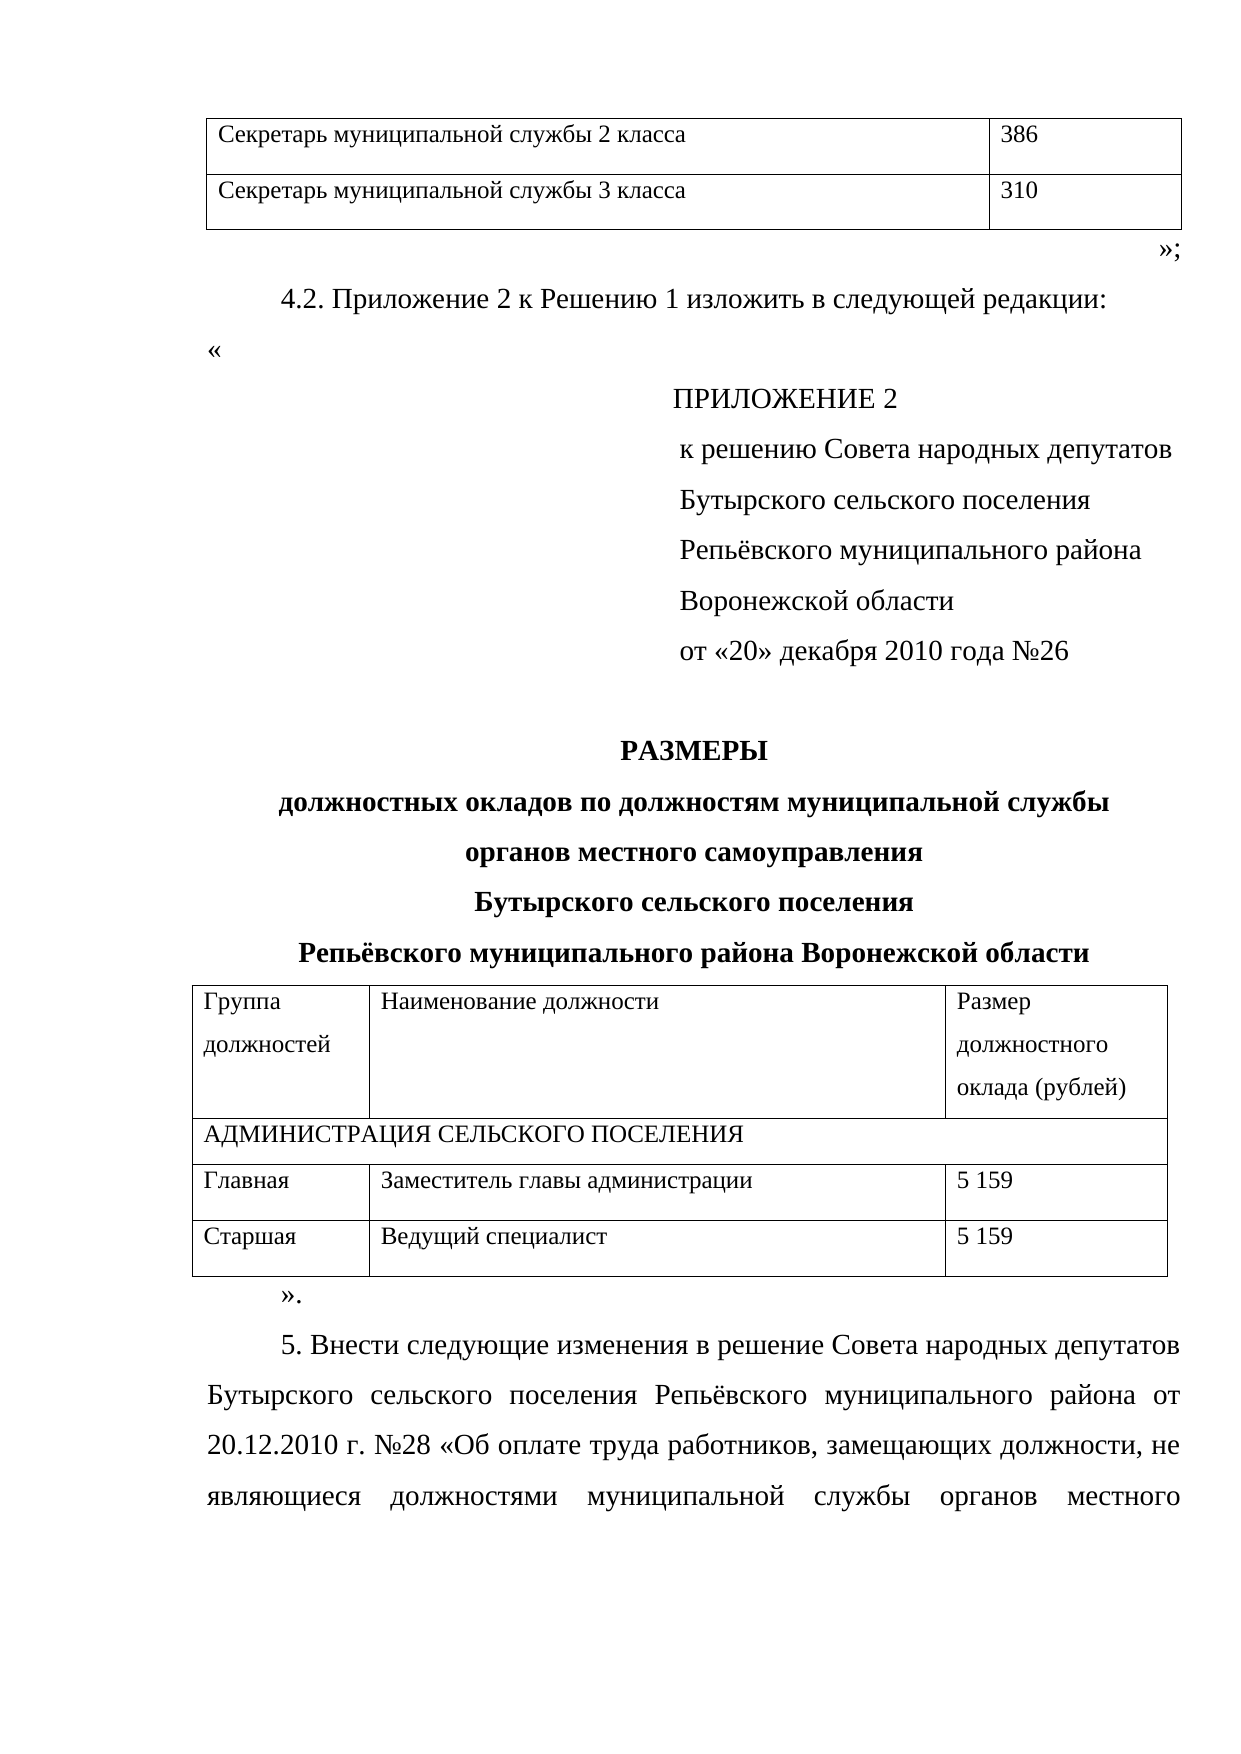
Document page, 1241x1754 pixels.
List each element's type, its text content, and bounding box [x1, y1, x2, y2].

table_cell 386 [990, 119, 1181, 174]
text к решению Совета народных депутатов Бутырского сельского поселения [679, 432, 1181, 516]
text Размеры [207, 733, 1181, 767]
table_cell 310 [990, 175, 1181, 229]
table_cell Секретарь муниципальной службы 3 класса [207, 175, 989, 229]
text должностных окладов по должностям муниципальной службы [207, 784, 1181, 817]
text Бутырского сельского поселения [207, 884, 1181, 918]
text »; [207, 230, 1181, 264]
table_cell 5 159 [946, 1221, 1167, 1276]
table_cell Старшая [193, 1221, 369, 1276]
table_cell Заместитель главы администрации [370, 1165, 945, 1220]
table_header Наименование должности [370, 986, 945, 1118]
table_header Группа должностей [193, 986, 369, 1118]
table_cell Ведущий специалист [370, 1221, 945, 1276]
table_header Размер должностного оклада (рублей) [946, 986, 1167, 1118]
text органов местного самоуправления [207, 834, 1181, 868]
text от «20» декабря 2010 года №26 [679, 633, 1181, 666]
table_cell Секретарь муниципальной службы 2 класса [207, 119, 989, 174]
text Репьёвского муниципального района Воронежской области [207, 935, 1181, 968]
text 4.2. Приложение 2 к Решению 1 изложить в следующей редакции: [207, 281, 1181, 314]
table_cell АДМИНИСТРАЦИЯ сельского поселения [193, 1119, 1167, 1164]
text Приложение 2 [207, 381, 1181, 415]
text ». [207, 1277, 1181, 1310]
table_cell Главная [193, 1165, 369, 1220]
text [207, 1327, 1181, 1511]
text « [207, 331, 1181, 364]
table_cell 5 159 [946, 1165, 1167, 1220]
text Репьёвского муниципального района Воронежской области [679, 532, 1181, 616]
